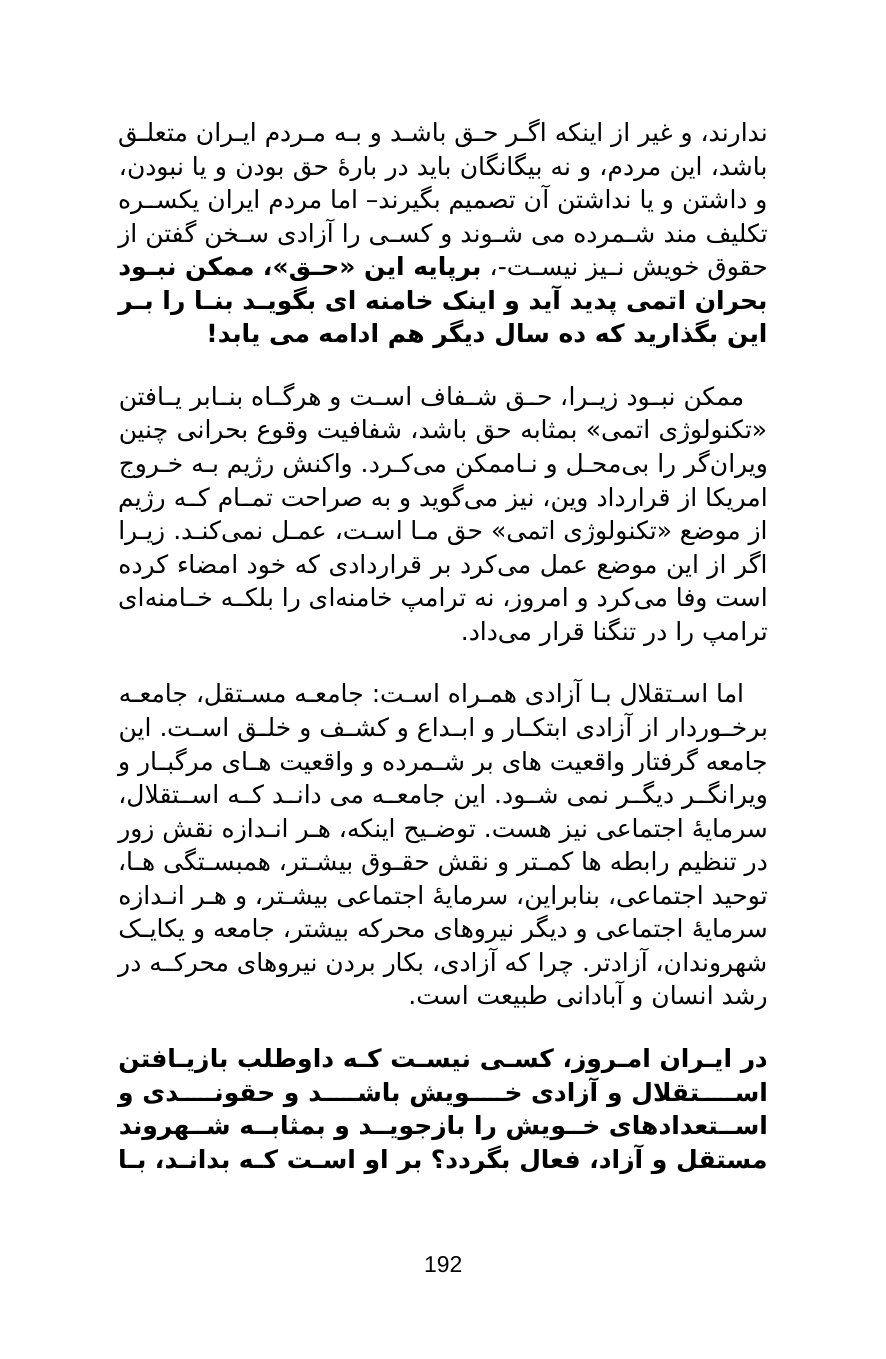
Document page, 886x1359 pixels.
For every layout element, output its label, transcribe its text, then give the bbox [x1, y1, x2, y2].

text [118, 1044, 768, 1174]
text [118, 118, 768, 348]
text ممکن نبود زیرا، حق شفاف است و هرگاه بنابر یافتن «تکنولوژی اتمی» بمثابه حق باشد، شفافیت وقوع بحرانی چنین ویران‌گر را بی‌محل و ناممکن می‌کرد. واکنش رژیم به خروج امریکا از قرارداد وین، نیز می‌گوید و به صراحت تمام که رژیم از موضع «تکنولوژی اتمی» حق ما است، عمل نمی‌کند. زیرا اگر از این موضع عمل می‌کرد بر قراردادی که خود امضاء کرده‌ است وفا می‌کرد و امروز، نه ترامپ خامنه‌ای را بلکه خامنه‌ای ترامپ را در تنگنا قرار می‌داد. [118, 382, 768, 646]
text اما استقلال با آزادی همراه است: جامعه مستقل، جامعه برخوردار از آزادی ابتکار و ابداع و کشف و خلق است. این جامعه گرفتار واقعیت ‌های بر شمرده و واقعیت های مرگبار و ویرانگر‌ دیگر نمی ‌شود. این جامعه می ‌داند که استقلال، سرمایۀ اجتماعی نیز هست. توضیح اینکه‌، هر اندازه نقش زور در تنظیم رابطه ‌ها کمتر و نقش حقوق بیشتر، همبستگی‌ ها، توحید اجتماعی، بنابراین، سرمایۀ اجتماعی بیشتر، و هر اندازه سرمایۀ اجتماعی و دیگر نیروهای محرکه بیشتر، جامعه و یکایک شهروندان، آزادتر. چرا که آزادی، بکار بردن نیروهای محرکه در رشد انسان و آبادانی طبیعت است. [118, 679, 768, 1011]
